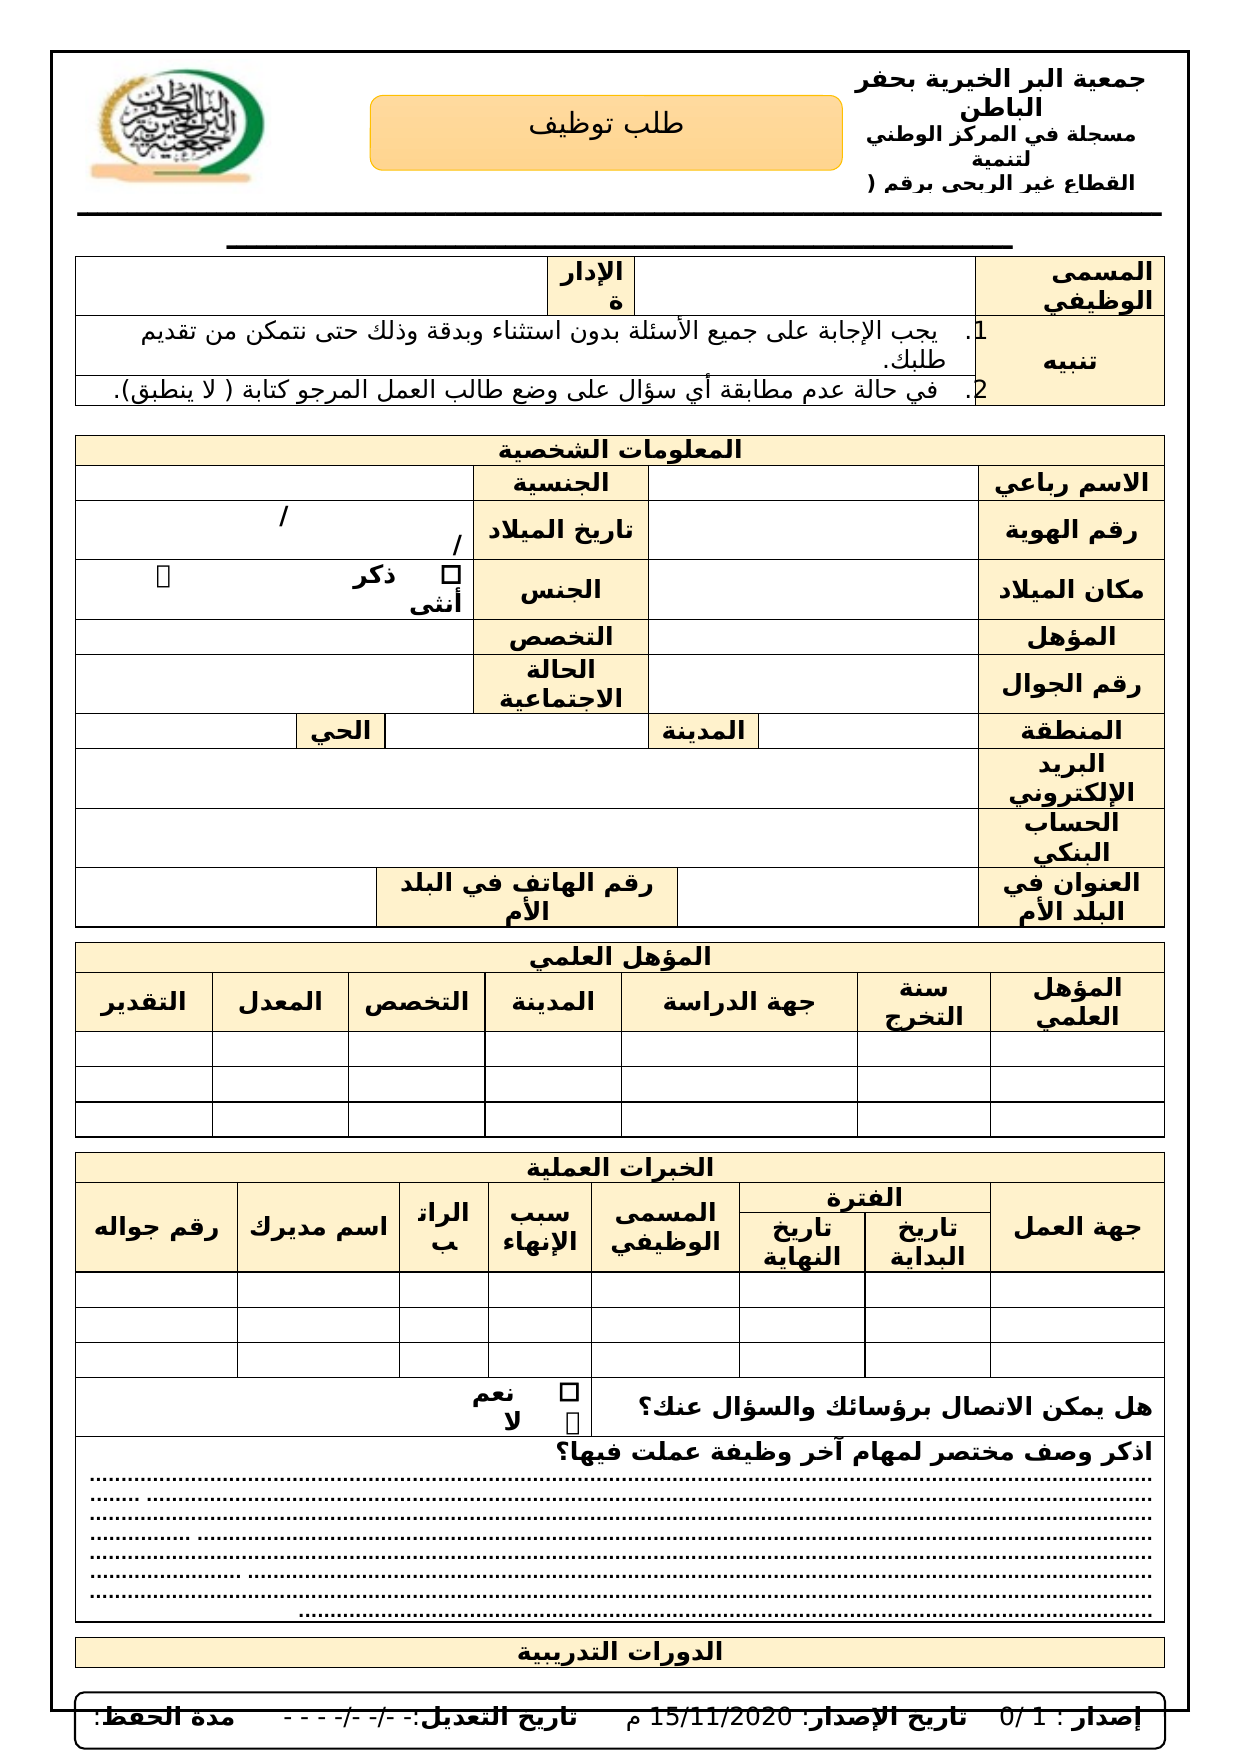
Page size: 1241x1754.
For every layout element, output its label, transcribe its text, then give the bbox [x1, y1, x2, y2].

table_cell البريد الإلكتروني [979, 749, 1164, 808]
table_cell تاريخ النهاية [740, 1213, 864, 1271]
table_cell [76, 1067, 212, 1101]
table_cell تاريخ الميلاد [474, 501, 648, 559]
table_cell [489, 1343, 591, 1377]
table_cell [486, 1067, 621, 1101]
table_cell [349, 1067, 484, 1101]
table_cell مكان الميلاد [979, 560, 1164, 619]
table_cell في حالة عدم مطابقة أي سؤال على وضع طالب العمل المرجو كتابة ( لا ينطبق). [76, 376, 975, 405]
table_cell تاريخ البداية [866, 1213, 990, 1271]
table_cell [213, 1103, 348, 1136]
table_header المسمى الوظيفي [976, 257, 1164, 315]
table_cell رقم الهوية [979, 501, 1164, 559]
table_cell الاسم رباعي [979, 466, 1164, 500]
table_cell [740, 1343, 864, 1377]
table_cell التخصص [349, 973, 484, 1031]
table_cell [400, 1308, 488, 1342]
table_cell [858, 1103, 990, 1136]
table_cell / / [76, 501, 473, 559]
table_cell [866, 1308, 990, 1342]
table_cell [486, 1103, 621, 1136]
table_cell [76, 1032, 212, 1066]
table_cell [592, 1308, 739, 1342]
table_cell [349, 1103, 484, 1136]
table_cell اسم مديرك [238, 1183, 399, 1271]
table_cell [866, 1343, 990, 1377]
table_cell [649, 620, 978, 654]
table_cell [991, 1032, 1164, 1066]
table_cell المنطقة [979, 714, 1164, 748]
table_header الإدارة [548, 257, 634, 315]
table_cell الحساب البنكي [979, 809, 1164, 867]
table_cell [76, 714, 296, 748]
table_cell الحي [297, 714, 384, 748]
table_cell [649, 560, 978, 619]
table_cell [592, 1273, 739, 1307]
table_header [635, 257, 975, 315]
table_header [76, 257, 547, 315]
table_cell الحالة الاجتماعية [474, 655, 648, 713]
table_cell [349, 1032, 484, 1066]
table_cell رقم الهاتف في البلد الأم [377, 868, 677, 926]
table_cell [76, 655, 473, 713]
table_cell [76, 620, 473, 654]
table_cell الراتب [400, 1183, 488, 1271]
table_header المعلومات الشخصية [76, 436, 1164, 465]
table_cell [238, 1273, 399, 1307]
table_cell [858, 1067, 990, 1101]
table_cell الفترة [740, 1183, 990, 1212]
table_cell جهة العمل [991, 1183, 1164, 1271]
table_cell [76, 1308, 237, 1342]
table_header المؤهل العلمي [76, 943, 1164, 972]
table_cell هل يمكن الاتصال برؤسائك والسؤال عنك؟ [592, 1378, 1164, 1436]
table_cell الجنسية [474, 466, 648, 500]
table_cell [76, 868, 376, 926]
table_cell جهة الدراسة [622, 973, 857, 1031]
table_cell [76, 1273, 237, 1307]
table_cell ذكر أنثى [76, 560, 473, 619]
table_cell [76, 1103, 212, 1136]
table_cell [76, 466, 473, 500]
table_cell [76, 809, 978, 867]
table_cell [678, 868, 978, 926]
table_cell المدينة [486, 973, 621, 1031]
table_cell [991, 1067, 1164, 1101]
table_cell [740, 1273, 864, 1307]
table_cell الجنس [474, 560, 648, 619]
table_cell [489, 1273, 591, 1307]
table_cell [866, 1273, 990, 1307]
table_cell المدينة [649, 714, 758, 748]
table_cell [76, 749, 978, 808]
table_cell [622, 1103, 857, 1136]
table_cell [740, 1308, 864, 1342]
table_cell المسمى الوظيفي [592, 1183, 739, 1271]
table_cell [759, 714, 978, 748]
table_cell [400, 1273, 488, 1307]
table_cell [238, 1343, 399, 1377]
table_cell [213, 1032, 348, 1066]
table_cell التقدير [76, 973, 212, 1031]
table_cell نعم لا [76, 1378, 591, 1436]
table_header الخبرات العملية [76, 1153, 1164, 1182]
table_cell التخصص [474, 620, 648, 654]
table_cell سبب الإنهاء [489, 1183, 591, 1271]
table_cell [991, 1308, 1164, 1342]
picture [85, 59, 272, 194]
table_cell [649, 501, 978, 559]
table_cell تنبيه [976, 316, 1164, 405]
table_cell [858, 1032, 990, 1066]
table_header الدورات التدريبية [76, 1638, 1164, 1667]
table_cell سنة التخرج [858, 973, 990, 1031]
table_cell يجب الإجابة على جميع الأسئلة بدون استثناء وبدقة وذلك حتى نتمكن من تقديم طلبك. [76, 316, 975, 374]
table_cell اذكر وصف مختصر لمهام آخر وظيفة عملت فيها؟ ....................................................................................................................................................................................................................................................................................................................................... ....................................................................................................................................................................................................................................................................................................................................... ....................................................................................................................................................................................................................................................................................................................................... ....................................................................................................................................................................................................................................................................................................................................... [76, 1437, 1164, 1621]
table_cell [213, 1067, 348, 1101]
table_cell [592, 1343, 739, 1377]
table_cell المعدل [213, 973, 348, 1031]
table_cell المؤهل [979, 620, 1164, 654]
table_cell [991, 1343, 1164, 1377]
table_cell [386, 714, 648, 748]
table_cell [489, 1308, 591, 1342]
table_cell [76, 1343, 237, 1377]
table_cell العنوان في البلد الأم [979, 868, 1164, 926]
table_cell رقم جواله [76, 1183, 237, 1271]
table_cell [649, 655, 978, 713]
table_cell [238, 1308, 399, 1342]
table_cell [622, 1032, 857, 1066]
table_cell [486, 1032, 621, 1066]
table_cell المؤهل العلمي [991, 973, 1164, 1031]
table_cell رقم الجوال [979, 655, 1164, 713]
table_cell [991, 1273, 1164, 1307]
table_cell [400, 1343, 488, 1377]
table_cell [622, 1067, 857, 1101]
table_cell [991, 1103, 1164, 1136]
table_cell [649, 466, 978, 500]
